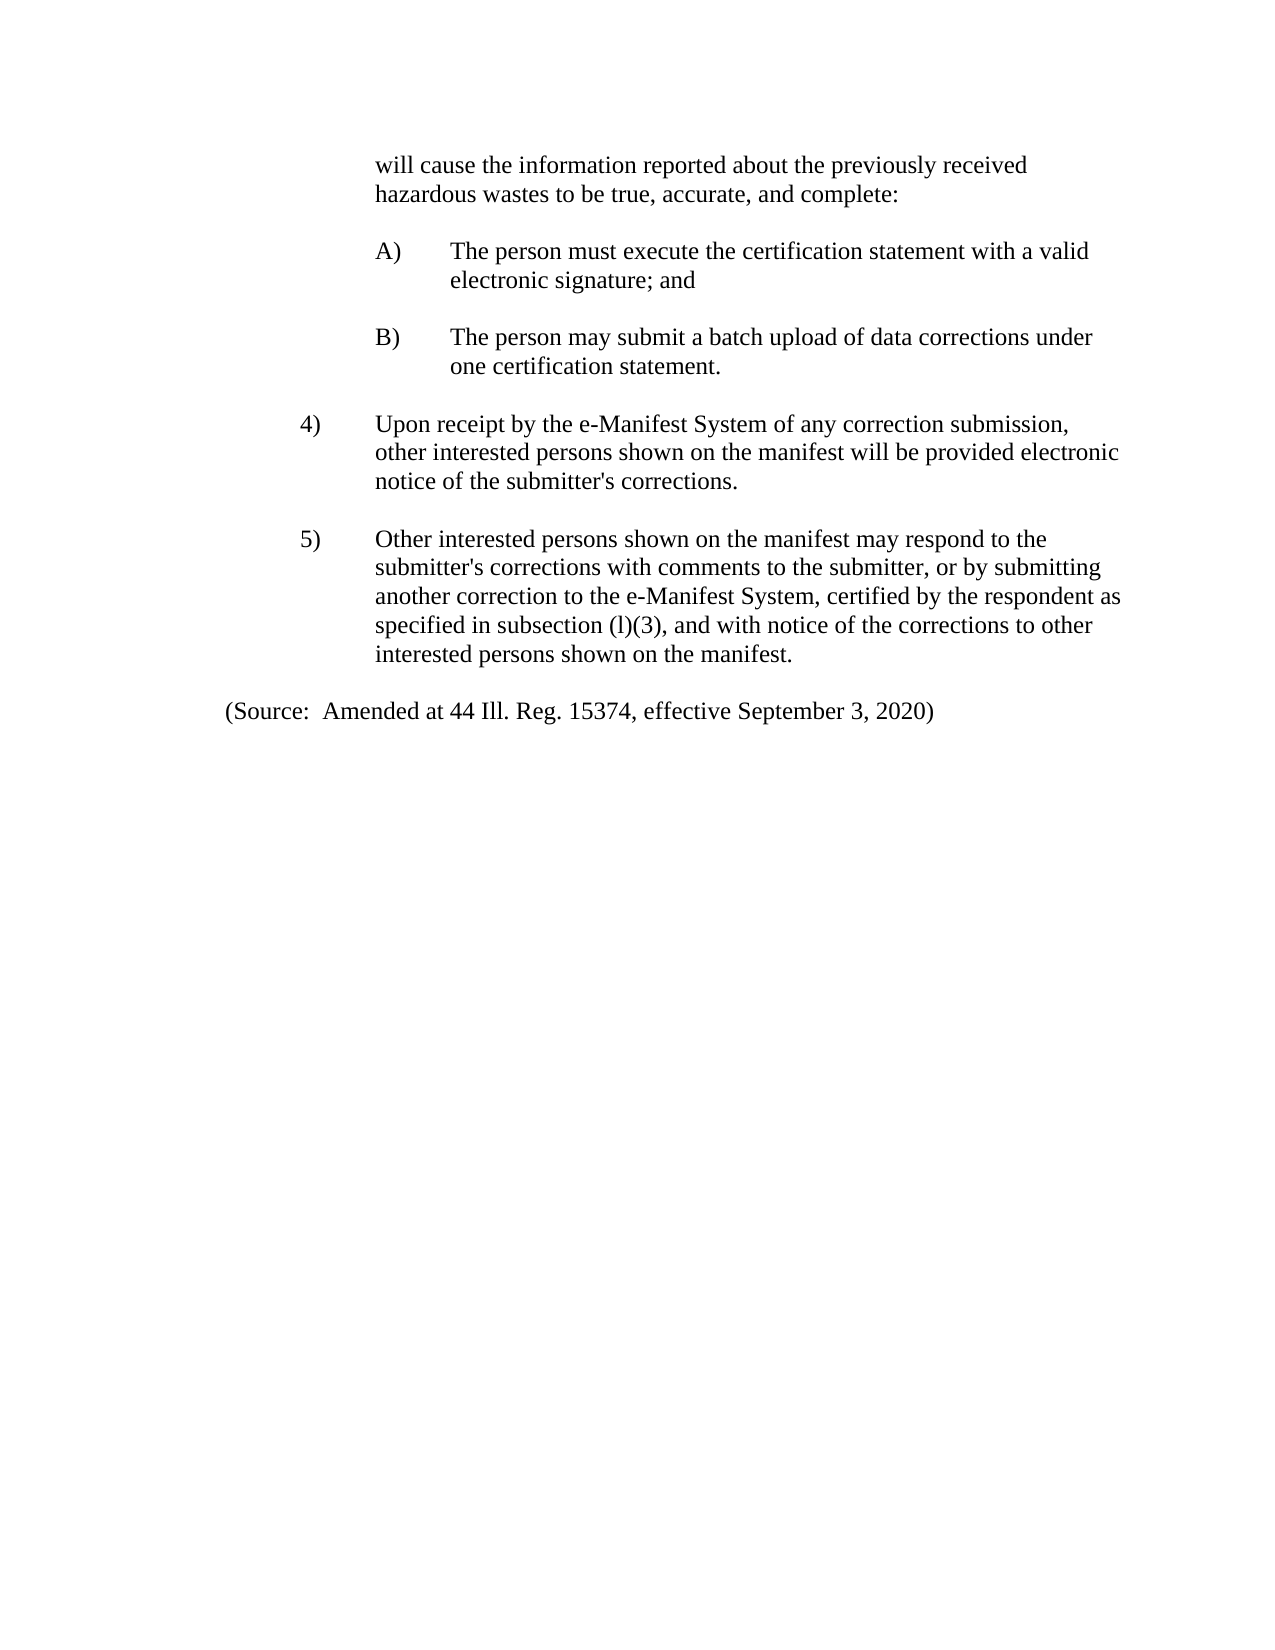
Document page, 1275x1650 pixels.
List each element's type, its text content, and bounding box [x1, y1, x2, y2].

text (Source: Amended at 44 Ill. Reg. 15374, effective September 3, 2020) [225, 696, 1125, 725]
text A) The person must execute the certification statement with a valid electronic signature; and [375, 236, 1125, 294]
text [300, 150, 1125, 207]
text 5) Other interested persons shown on the manifest may respond to the submitter's corrections with comments to the submitter, or by submitting another correction to the e-Manifest System, certified by the respondent as specified in subsection (l)(3), and with notice of the corrections to other interested persons shown on the manifest. [300, 524, 1125, 667]
text 4) Upon receipt by the e-Manifest System of any correction submission, other interested persons shown on the manifest will be provided electronic notice of the submitter's corrections. [300, 409, 1125, 495]
text B) The person may submit a batch upload of data corrections under one certification statement. [375, 322, 1125, 380]
